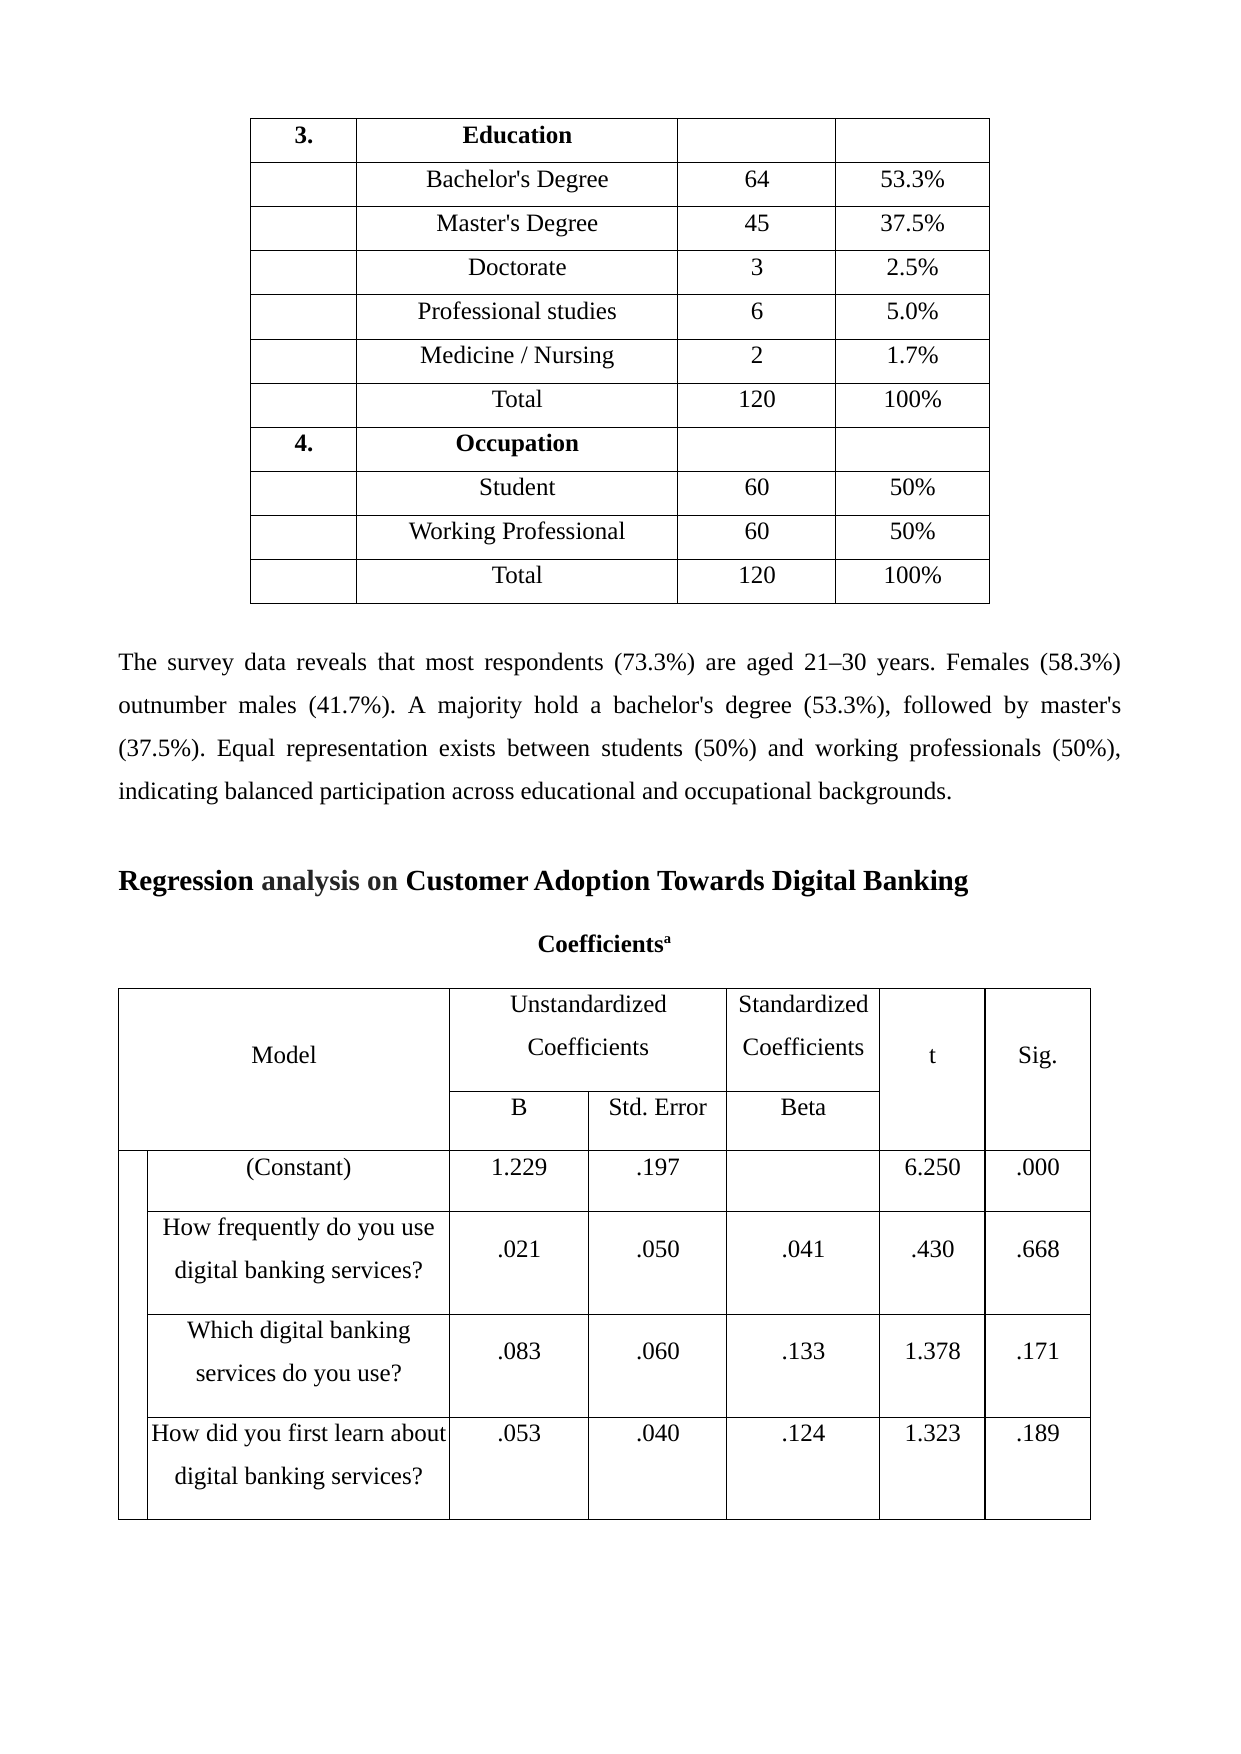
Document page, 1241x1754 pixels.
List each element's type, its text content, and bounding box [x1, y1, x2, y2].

table_cell Bachelor's Degree [357, 163, 677, 206]
table_cell .040 [589, 1418, 726, 1519]
table_cell 60 [678, 516, 835, 559]
table_cell .171 [986, 1315, 1090, 1417]
table_cell Total [357, 560, 677, 603]
text The survey data reveals that most respondents (73.3%) are aged 21–30 years. Females (58.3%) outnumber males (41.7%). A majority hold a bachelor's degree (53.3%), followed by master's (37.5%). Equal representation exists between students (50%) and working professionals (50%), indicating balanced participation across educational and occupational backgrounds. [118, 647, 1122, 805]
table_cell [836, 119, 989, 162]
table_cell [251, 295, 356, 338]
table_cell Total [357, 384, 677, 427]
table_cell 50% [836, 516, 989, 559]
table_cell .083 [450, 1315, 588, 1417]
table_cell 6 [678, 295, 835, 338]
text Regression analysis on Customer Adoption Towards Digital Banking [118, 863, 1122, 896]
table_cell Beta [727, 1092, 879, 1150]
table_cell Standardized Coefficients [727, 989, 879, 1091]
table_cell [251, 384, 356, 427]
table_cell Master's Degree [357, 207, 677, 250]
table_cell 100% [836, 560, 989, 603]
table_cell Which digital banking services do you use? [148, 1315, 449, 1417]
table_cell [119, 1151, 147, 1519]
table_cell 120 [678, 560, 835, 603]
table_cell 6.250 [880, 1151, 984, 1211]
table_cell How frequently do you use digital banking services? [148, 1212, 449, 1314]
table_cell [251, 163, 356, 206]
table_cell 100% [836, 384, 989, 427]
table_cell [727, 1151, 879, 1211]
table_cell [251, 340, 356, 382]
table_cell Sig. [986, 989, 1090, 1150]
table_cell .000 [986, 1151, 1090, 1211]
table_cell [251, 516, 356, 559]
table_cell Model [119, 989, 449, 1150]
table_cell .050 [589, 1212, 726, 1314]
table_cell t [880, 989, 984, 1150]
table_cell .053 [450, 1418, 588, 1519]
table_cell .021 [450, 1212, 588, 1314]
table_cell .124 [727, 1418, 879, 1519]
table_cell 53.3% [836, 163, 989, 206]
table_cell Student [357, 472, 677, 515]
table_cell [836, 428, 989, 471]
table_cell Professional studies [357, 295, 677, 338]
table_cell .197 [589, 1151, 726, 1211]
table_cell Medicine / Nursing [357, 340, 677, 382]
table_cell [251, 251, 356, 294]
table_cell 3. [251, 119, 356, 162]
table_cell Working Professional [357, 516, 677, 559]
table_cell 5.0% [836, 295, 989, 338]
table_cell [678, 119, 835, 162]
table_cell 4. [251, 428, 356, 471]
table_cell [251, 560, 356, 603]
table_cell 50% [836, 472, 989, 515]
table_cell [251, 472, 356, 515]
table_cell Occupation [357, 428, 677, 471]
table_cell 45 [678, 207, 835, 250]
table_cell [251, 207, 356, 250]
table_cell (Constant) [148, 1151, 449, 1211]
table_cell .060 [589, 1315, 726, 1417]
table_cell 2 [678, 340, 835, 382]
table_cell Education [357, 119, 677, 162]
table_cell [678, 428, 835, 471]
table_cell 37.5% [836, 207, 989, 250]
table_cell .189 [986, 1418, 1090, 1519]
table_cell 60 [678, 472, 835, 515]
table_cell Std. Error [589, 1092, 726, 1150]
table_cell 1.229 [450, 1151, 588, 1211]
table_cell 120 [678, 384, 835, 427]
table_cell Doctorate [357, 251, 677, 294]
table_cell .430 [880, 1212, 984, 1314]
table_cell 3 [678, 251, 835, 294]
table_cell 1.323 [880, 1418, 984, 1519]
table_cell Unstandardized Coefficients [450, 989, 726, 1091]
table_cell 2.5% [836, 251, 989, 294]
table_cell .668 [986, 1212, 1090, 1314]
table_cell How did you first learn about digital banking services? [148, 1418, 449, 1519]
table_cell .041 [727, 1212, 879, 1314]
table_cell 64 [678, 163, 835, 206]
table_cell 1.7% [836, 340, 989, 382]
table_cell .133 [727, 1315, 879, 1417]
table_cell 1.378 [880, 1315, 984, 1417]
table_header Coefficientsa [118, 930, 1090, 988]
table_cell B [450, 1092, 588, 1150]
